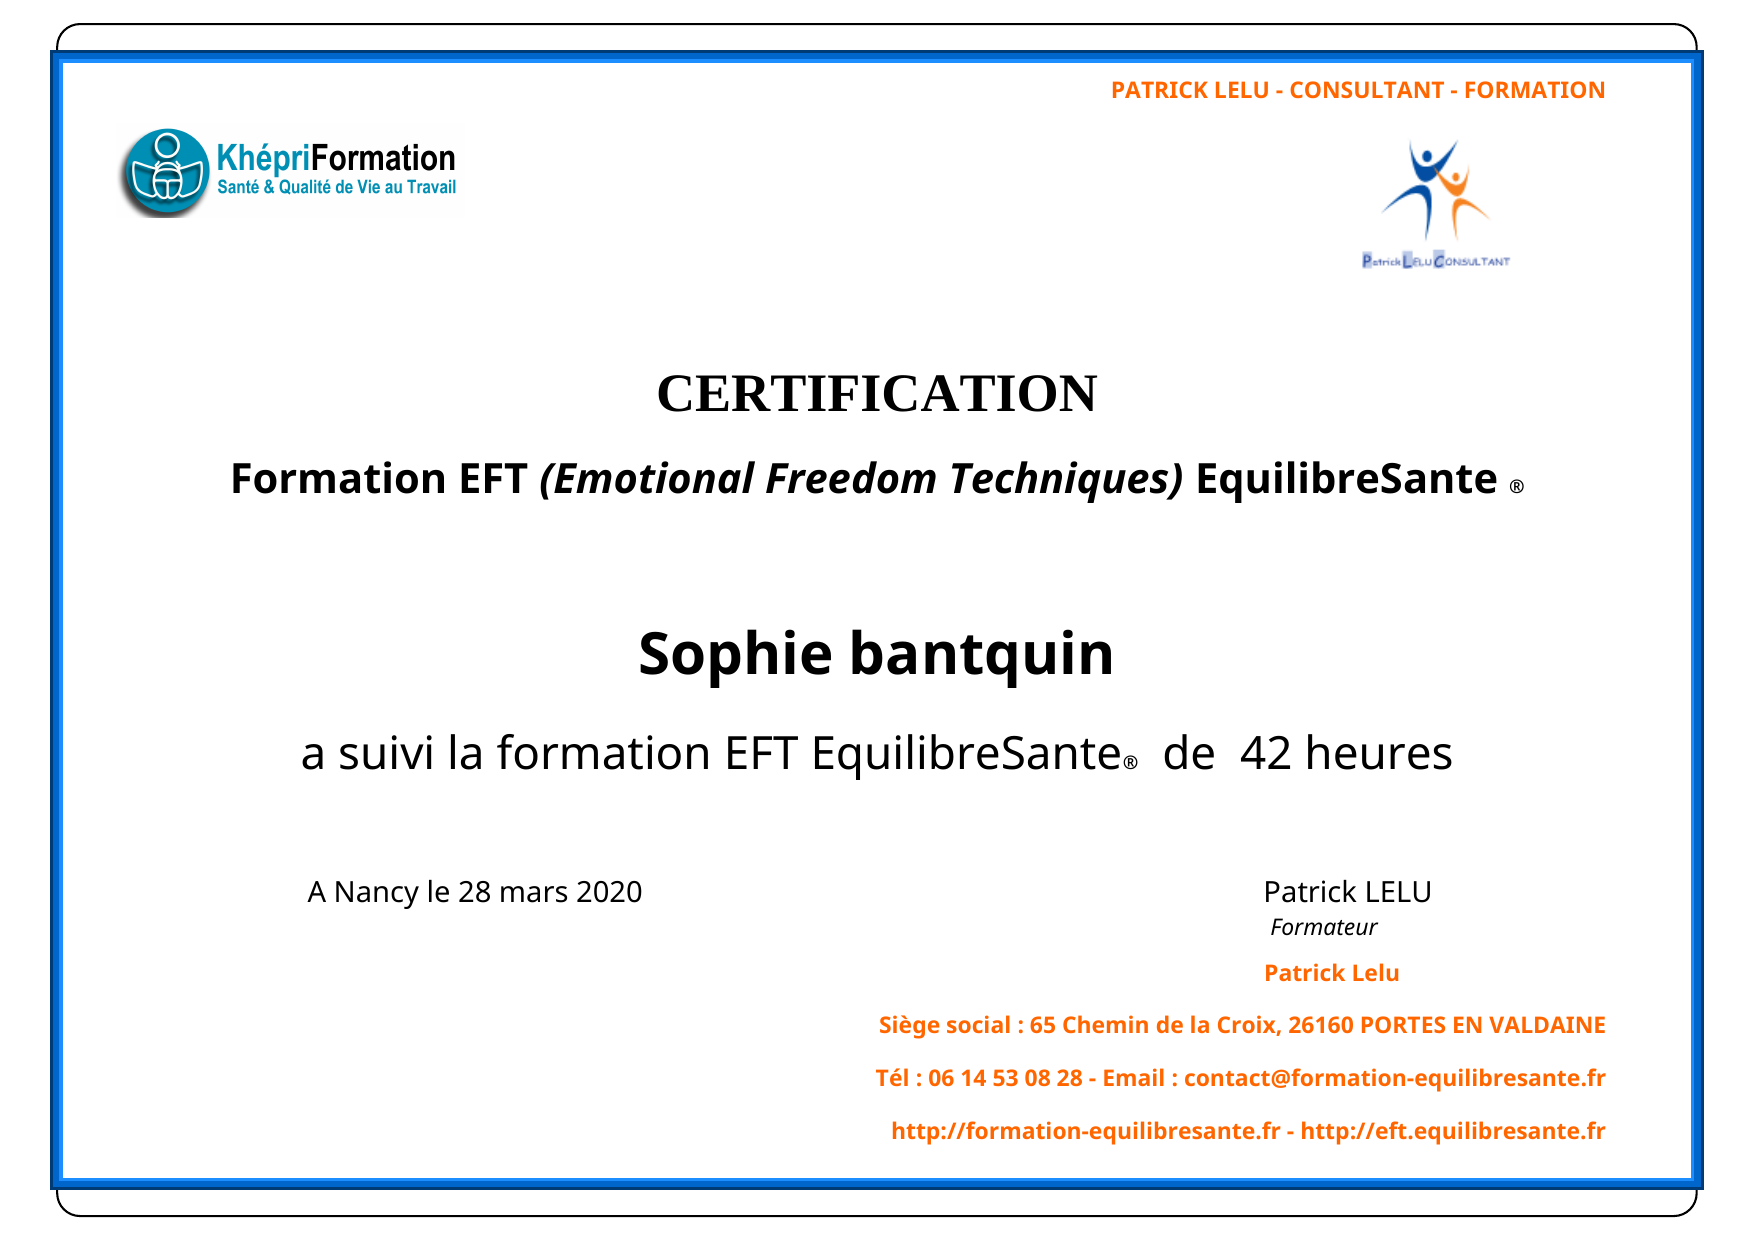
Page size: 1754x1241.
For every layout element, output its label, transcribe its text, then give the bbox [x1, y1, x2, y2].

text Formateur [148, 911, 1606, 942]
picture [1358, 126, 1515, 283]
text a suivi la formation EFT EquilibreSante® de 42 heures [148, 720, 1606, 783]
picture [116, 123, 465, 218]
text A Nancy le 28 mars 2020 Patrick LELU [148, 809, 1606, 911]
text Formation EFT (Emotional Freedom Techniques) EquilibreSante ® [148, 449, 1606, 505]
text Sophie bantquin [148, 612, 1606, 692]
text CERTIFICATION [148, 360, 1606, 423]
